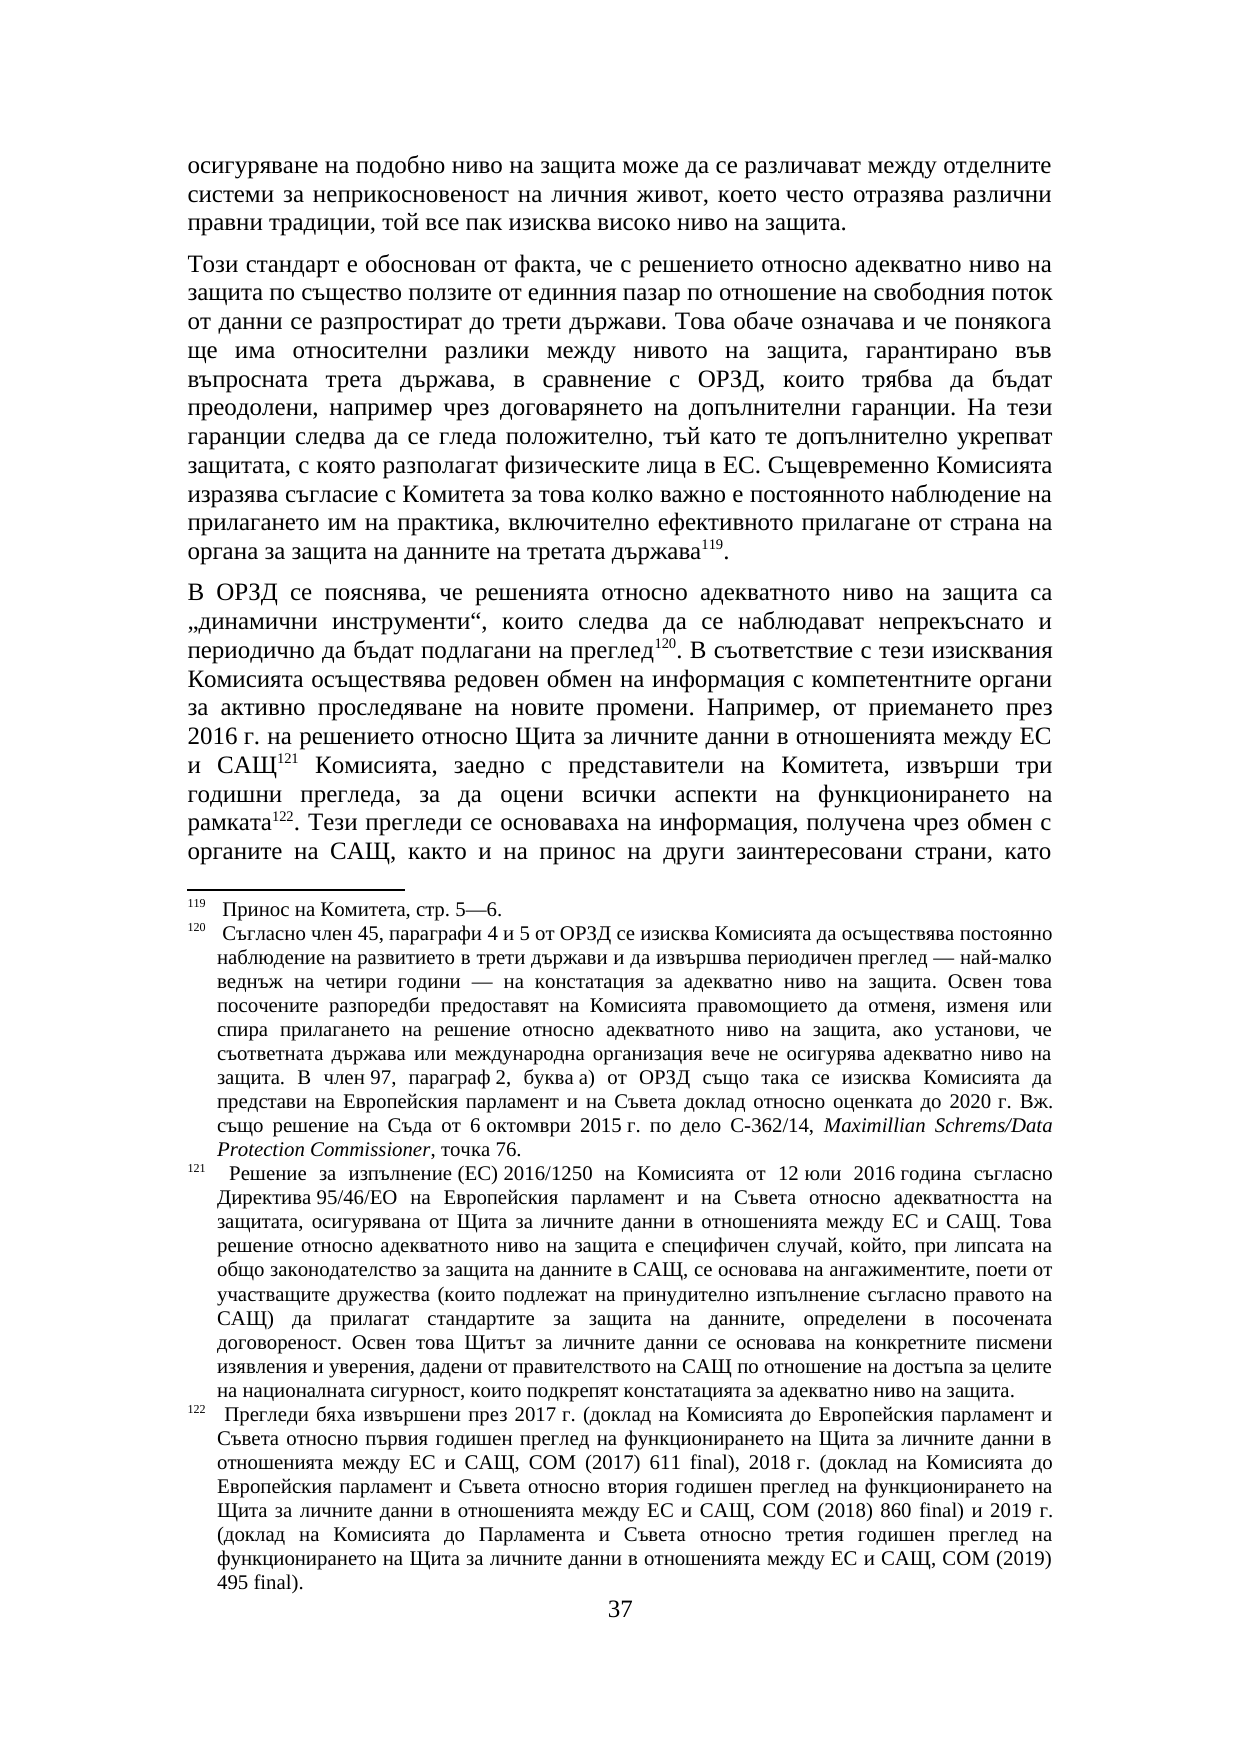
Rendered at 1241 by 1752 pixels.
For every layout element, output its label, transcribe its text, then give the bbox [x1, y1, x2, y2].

text В ОРЗД се пояснява, че решенията относно адекватното ниво на защита са „динамични инструменти“, които следва да се наблюдават непрекъснато и периодично да бъдат подлагани на преглед. В съответствие с тези изисквания Комисията осъществява редовен обмен на информация с компетентните органи за активно проследяване на новите промени. Например, от приемането през 2016 г. на решението относно Щита за личните данни в отношенията между ЕС и САЩ Комисията, заедно с представители на Комитета, извърши три годишни прегледа, за да оцени всички аспекти на функционирането на рамката. Тези прегледи се основаваха на информация, получена чрез обмен с органите на САЩ, както и на принос на други заинтересовани страни, като органи за защита на данните от ЕС, гражданското общество и търговски сдружения. Те дадоха възможност за подобряване на практическото функциониране на различни елементи на рамката. В по-широк план годишните прегледи допринесоха за установяването на по-всеобхватен диалог с администрацията на САЩ относно неприкосновеността на личния живот като цяло, и в частност ограниченията и гаранциите по отношение на националната сигурност. [187, 577, 1053, 865]
text Този стандарт е обоснован от факта, че с решението относно адекватно ниво на защита по същество ползите от единния пазар по отношение на свободния поток от данни се разпростират до трети държави. Това обаче означава и че понякога ще има относителни разлики между нивото на защита, гарантирано във въпросната трета държава, в сравнение с ОРЗД, които трябва да бъдат преодолени, например чрез договарянето на допълнителни гаранции. На тези гаранции следва да се гледа положително, тъй като те допълнително укрепват защитата, с която разполагат физическите лица в ЕС. Същевременно Комисията изразява съгласие с Комитета за това колко важно е постоянното наблюдение на прилагането им на практика, включително ефективното прилагане от страна на органа за защита на данните на третата държава. [187, 249, 1053, 565]
text Това е отразено и в насоките, приети от предишната Работна група по член 29 (и одобрени от Комитета), по-специално т.нар. „Референтен документ относно адекватното ниво на защита“, в който допълнително се изясняват елементите, които Комисията трябва да вземе предвид при извършването на оценка на адекватното ниво на защита, включително като предостави преглед на „гаранциите по същество“ за достъп до лични данни от страна на публичните органи. Посоченият документ се основава по-специално на съдебната практика на Европейския съд по правата на човека. Въпреки че стандартът за „равностойност по същество“ не включва буквално възпроизвеждане („фотокопие“) на правилата на ЕС, като се има предвид, че средствата за осигуряване на подобно ниво на защита може да се различават между отделните системи за неприкосновеност на личния живот, което често отразява различни правни традиции, той все пак изисква високо ниво на защита. [187, 150, 1053, 236]
